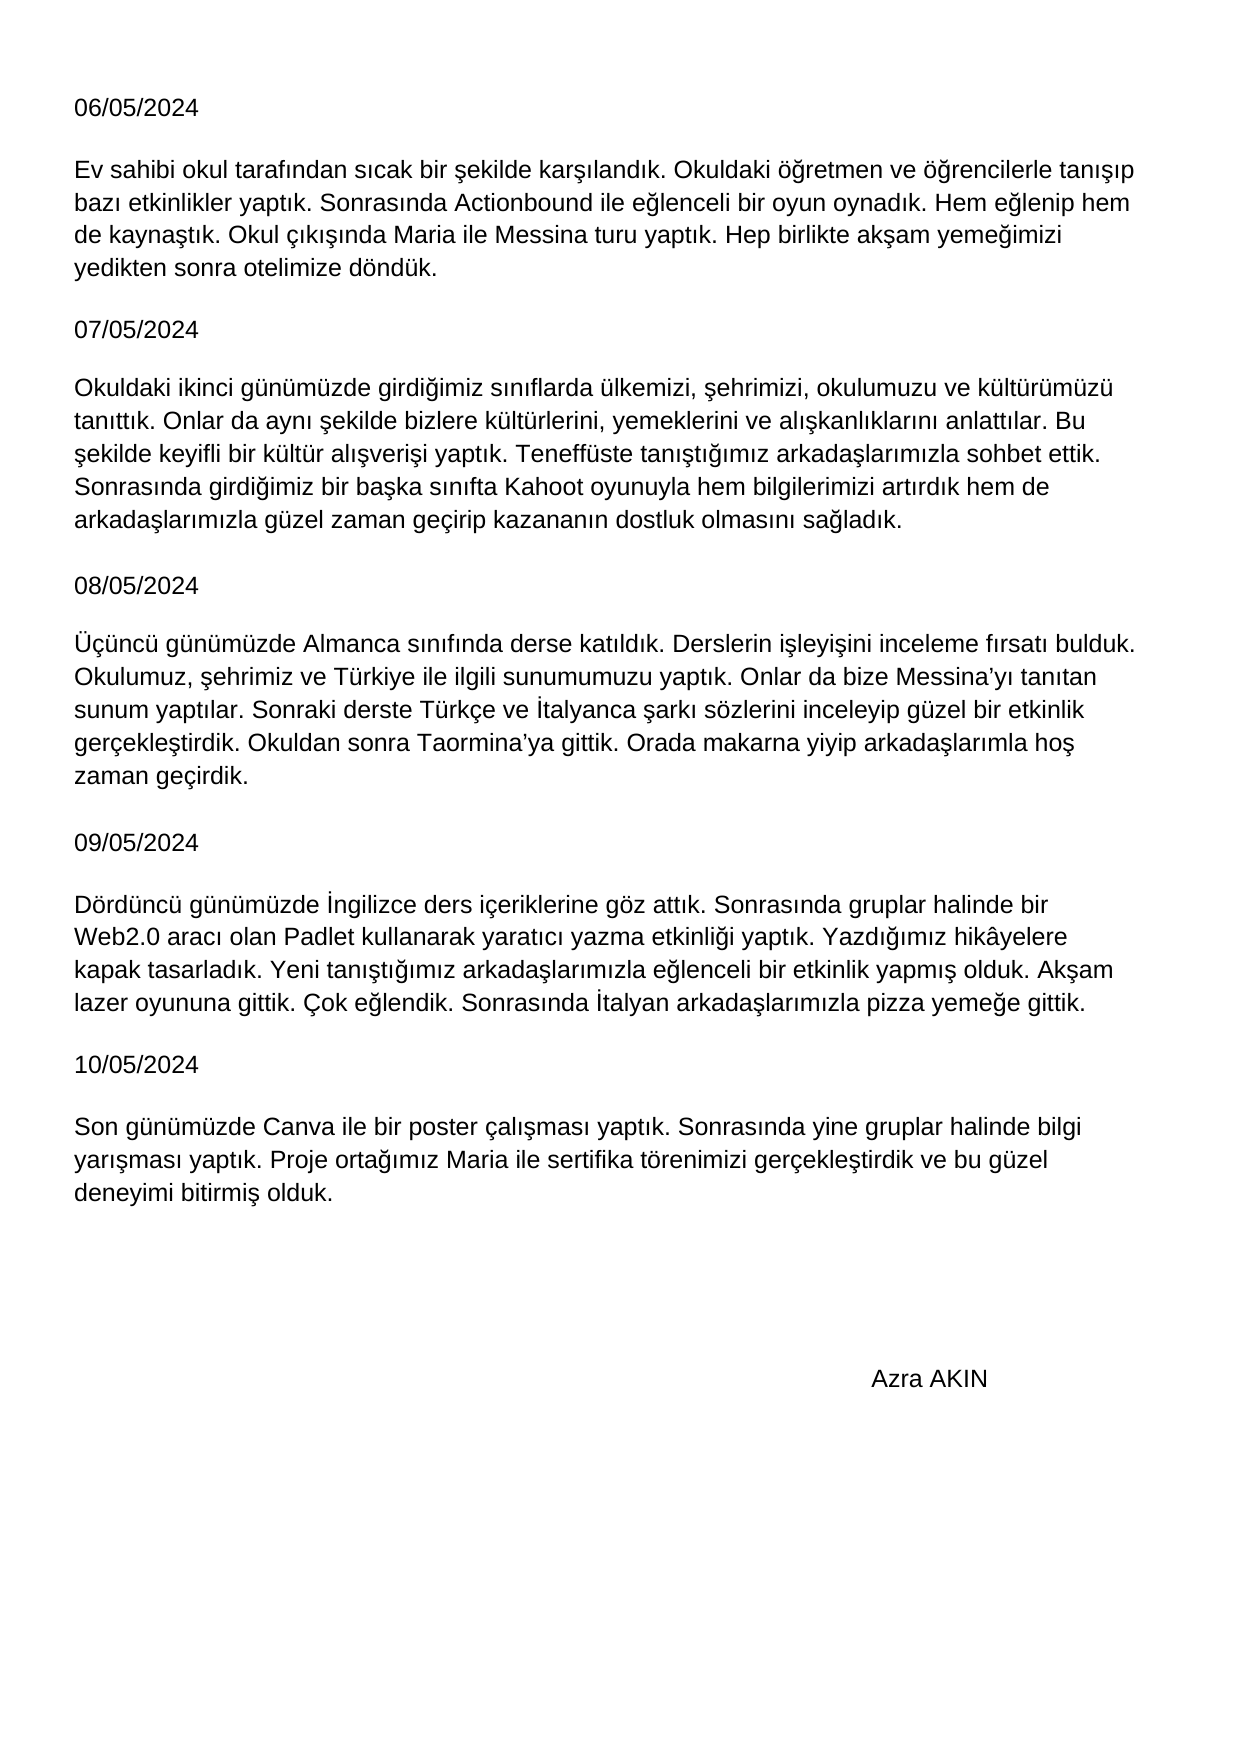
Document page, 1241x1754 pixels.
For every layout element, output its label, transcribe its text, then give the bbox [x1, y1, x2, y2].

text Üçüncü günümüzde Almanca sınıfında derse katıldık. Derslerin işleyişini inceleme fırsatı bulduk. Okulumuz, şehrimiz ve Türkiye ile ilgili sunumumuzu yaptık. Onlar da bize Messina’yı tanıtan sunum yaptılar. Sonraki derste Türkçe ve İtalyanca şarkı sözlerini inceleyip güzel bir etkinlik gerçekleştirdik. Okuldan sonra Taormina’ya gittik. Orada makarna yiyip arkadaşlarımla hoş zaman geçirdik. [74, 629, 1137, 790]
text 10/05/2024 [74, 1046, 1137, 1079]
text Azra AKIN [74, 1359, 1137, 1392]
text Okuldaki ikinci günümüzde girdiğimiz sınıflarda ülkemizi, şehrimizi, okulumuzu ve kültürümüzü tanıttık. Onlar da aynı şekilde bizlere kültürlerini, yemeklerini ve alışkanlıklarını anlattılar. Bu şekilde keyifli bir kültür alışverişi yaptık. Teneffüste tanıştığımız arkadaşlarımızla sohbet ettik. Sonrasında girdiğimiz bir başka sınıfta Kahoot oyunuyla hem bilgilerimizi artırdık hem de arkadaşlarımızla güzel zaman geçirip kazananın dostluk olmasını sağladık. [74, 373, 1137, 534]
text 06/05/2024 [74, 89, 1137, 121]
text 07/05/2024 [74, 311, 1137, 344]
text Ev sahibi okul tarafından sıcak bir şekilde karşılandık. Okuldaki öğretmen ve öğrencilerle tanışıp bazı etkinlikler yaptık. Sonrasında Actionbound ile eğlenceli bir oyun oynadık. Hem eğlenip hem de kaynaştık. Okul çıkışında Maria ile Messina turu yaptık. Hep birlikte akşam yemeğimizi yedikten sonra otelimize döndük. [74, 151, 1137, 282]
text 08/05/2024 [74, 567, 1137, 600]
text 09/05/2024 [74, 823, 1137, 856]
text Son günümüzde Canva ile bir poster çalışması yaptık. Sonrasında yine gruplar halinde bilgi yarışması yaptık. Proje ortağımız Maria ile sertifika törenimizi gerçekleştirdik ve bu güzel deneyimi bitirmiş olduk. [74, 1108, 1137, 1206]
text Dördüncü günümüzde İngilizce ders içeriklerine göz attık. Sonrasında gruplar halinde bir Web2.0 aracı olan Padlet kullanarak yaratıcı yazma etkinliği yaptık. Yazdığımız hikâyelere kapak tasarladık. Yeni tanıştığımız arkadaşlarımızla eğlenceli bir etkinlik yapmış olduk. Akşam lazer oyununa gittik. Çok eğlendik. Sonrasında İtalyan arkadaşlarımızla pizza yemeğe gittik. [74, 886, 1137, 1017]
